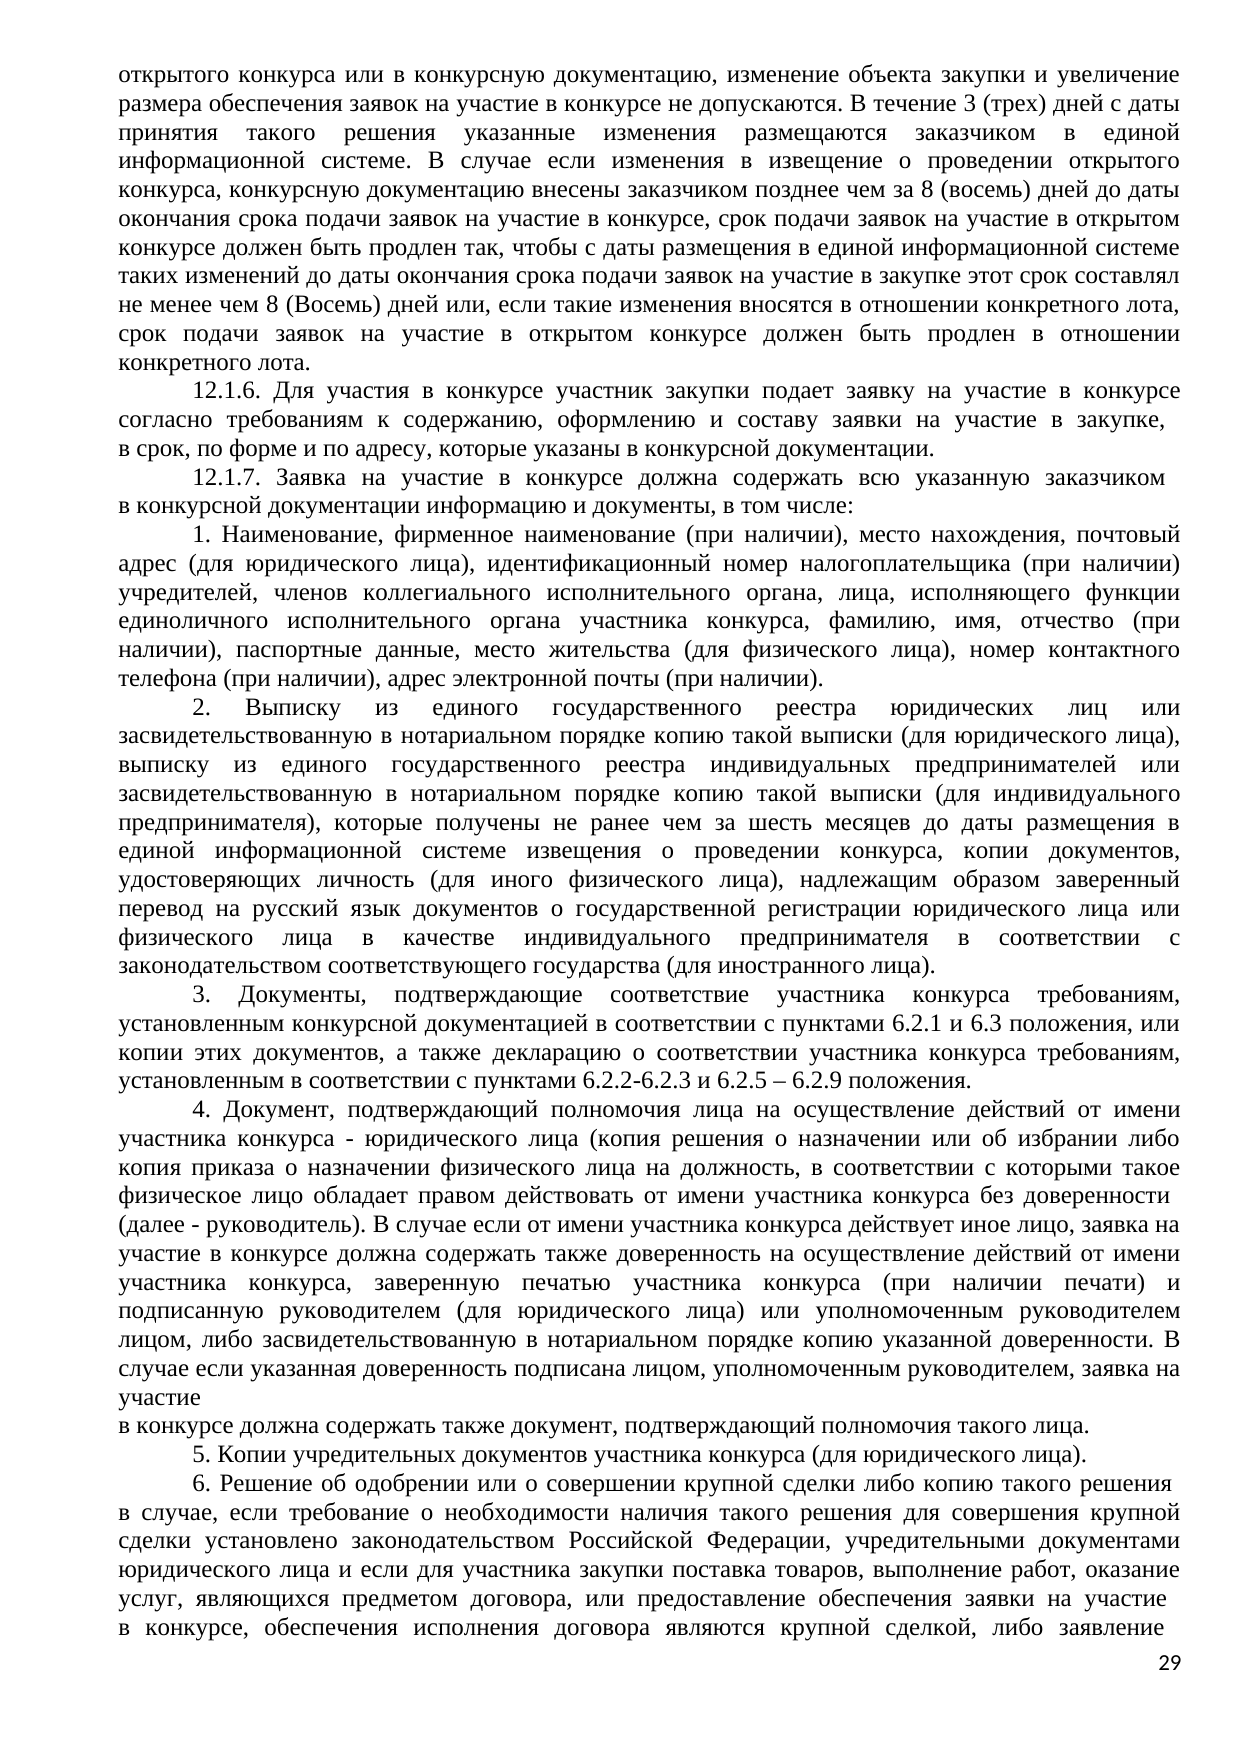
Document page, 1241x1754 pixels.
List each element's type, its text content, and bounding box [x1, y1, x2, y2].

text 12.1.7. Заявка на участие в конкурсе должна содержать всю указанную заказчиком в конкурсной документации информацию и документы, в том числе: [118, 462, 1181, 519]
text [118, 59, 1181, 375]
text 2. Выписку из единого государственного реестра юридических лиц или засвидетельствованную в нотариальном порядке копию такой выписки (для юридического лица), выписку из единого государственного реестра индивидуальных предпринимателей или засвидетельствованную в нотариальном порядке копию такой выписки (для индивидуального предпринимателя), которые получены не ранее чем за шесть месяцев до даты размещения в единой информационной системе извещения о проведении конкурса, копии документов, удостоверяющих личность (для иного физического лица), надлежащим образом заверенный перевод на русский язык документов о государственной регистрации юридического лица или физического лица в качестве индивидуального предпринимателя в соответствии с законодательством соответствующего государства (для иностранного лица). [118, 692, 1181, 979]
text 5. Копии учредительных документов участника конкурса (для юридического лица). [118, 1439, 1181, 1468]
text 1. Наименование, фирменное наименование (при наличии), место нахождения, почтовый адрес (для юридического лица), идентификационный номер налогоплательщика (при наличии) учредителей, членов коллегиального исполнительного органа, лица, исполняющего функции единоличного исполнительного органа участника конкурса, фамилию, имя, отчество (при наличии), паспортные данные, место жительства (для физического лица), номер контактного телефона (при наличии), адрес электронной почты (при наличии). [118, 519, 1181, 692]
text 4. Документ, подтверждающий полномочия лица на осуществление действий от имени участника конкурса - юридического лица (копия решения о назначении или об избрании либо копия приказа о назначении физического лица на должность, в соответствии с которыми такое физическое лицо обладает правом действовать от имени участника конкурса без доверенности (далее - руководитель). В случае если от имени участника конкурса действует иное лицо, заявка на участие в конкурсе должна содержать также доверенность на осуществление действий от имени участника конкурса, заверенную печатью участника конкурса (при наличии печати) и подписанную руководителем (для юридического лица) или уполномоченным руководителем лицом, либо засвидетельствованную в нотариальном порядке копию указанной доверенности. В случае если указанная доверенность подписана лицом, уполномоченным руководителем, заявка на участие в конкурсе должна содержать также документ, подтверждающий полномочия такого лица. [118, 1094, 1181, 1439]
text 12.1.6. Для участия в конкурсе участник закупки подает заявку на участие в конкурсе согласно требованиям к содержанию, оформлению и составу заявки на участие в закупке, в срок, по форме и по адресу, которые указаны в конкурсной документации. [118, 375, 1181, 462]
text 3. Документы, подтверждающие соответствие участника конкурса требованиям, установленным конкурсной документацией в соответствии с пунктами 6.2.1 и 6.3 положения, или копии этих документов, а также декларацию о соответствии участника конкурса требованиям, установленным в соответствии с пунктами 6.2.2-6.2.3 и 6.2.5 – 6.2.9 положения. [118, 979, 1181, 1094]
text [118, 1468, 1181, 1640]
